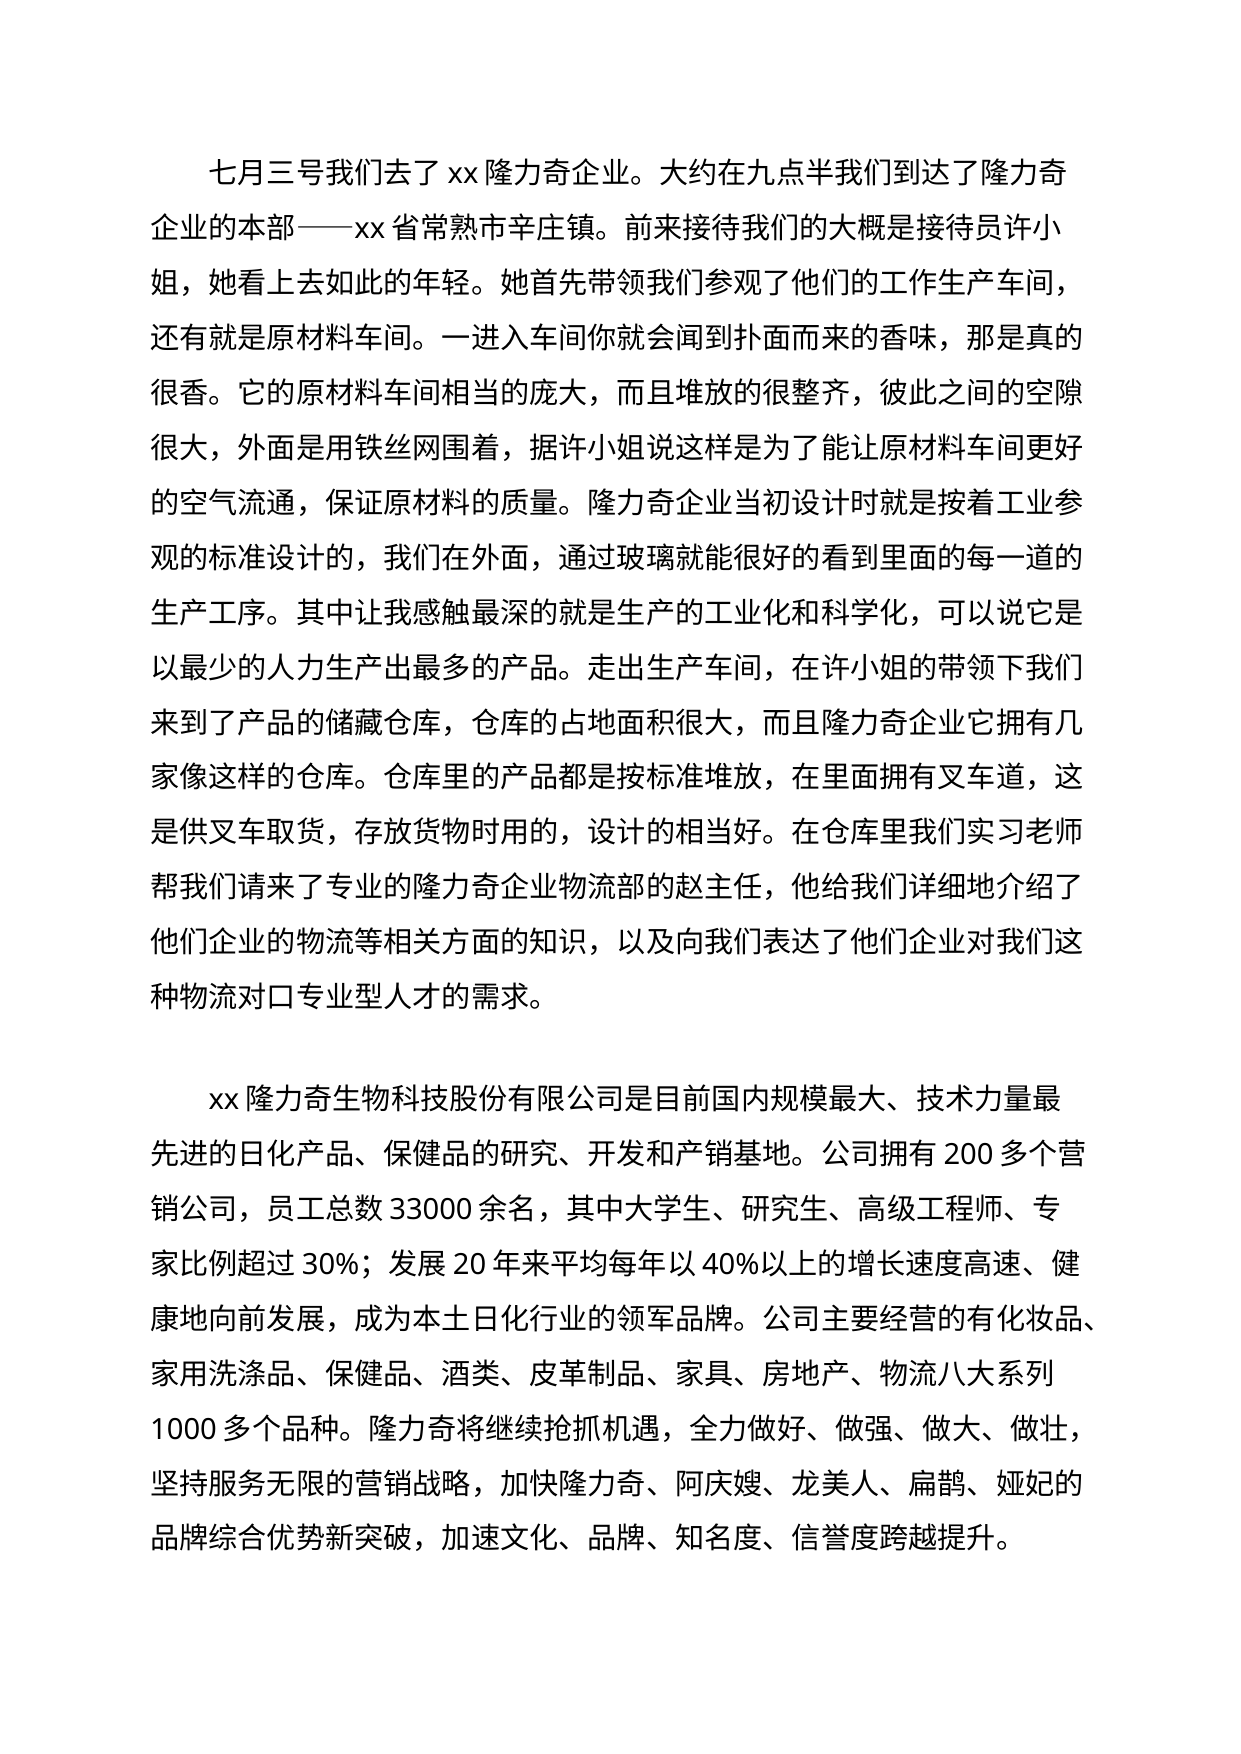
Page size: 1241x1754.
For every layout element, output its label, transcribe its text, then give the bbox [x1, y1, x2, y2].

text xx隆力奇生物科技股份有限公司是目前国内规模最大、技术力量最先进的日化产品、保健品的研究、开发和产销基地。公司拥有200多个营销公司，员工总数33000余名，其中大学生、研究生、高级工程师、专家比例超过30%；发展20年来平均每年以40%以上的增长速度高速、健康地向前发展，成为本土日化行业的领军品牌。公司主要经营的有化妆品、家用洗涤品、保健品、酒类、皮革制品、家具、房地产、物流八大系列1000多个品种。隆力奇将继续抢抓机遇，全力做好、做强、做大、做壮，坚持服务无限的营销战略，加快隆力奇、阿庆嫂、龙美人、扁鹊、娅妃的品牌综合优势新突破，加速文化、品牌、知名度、信誉度跨越提升。 [150, 1075, 1090, 1557]
text 七月三号我们去了xx隆力奇企业。大约在九点半我们到达了隆力奇企业的本部——xx省常熟市辛庄镇。前来接待我们的大概是接待员许小姐，她看上去如此的年轻。她首先带领我们参观了他们的工作生产车间，还有就是原材料车间。一进入车间你就会闻到扑面而来的香味，那是真的很香。它的原材料车间相当的庞大，而且堆放的很整齐，彼此之间的空隙很大，外面是用铁丝网围着，据许小姐说这样是为了能让原材料车间更好的空气流通，保证原材料的质量。隆力奇企业当初设计时就是按着工业参观的标准设计的，我们在外面，通过玻璃就能很好的看到里面的每一道的生产工序。其中让我感触最深的就是生产的工业化和科学化，可以说它是以最少的人力生产出最多的产品。走出生产车间，在许小姐的带领下我们来到了产品的储藏仓库，仓库的占地面积很大，而且隆力奇企业它拥有几家像这样的仓库。仓库里的产品都是按标准堆放，在里面拥有叉车道，这是供叉车取货，存放货物时用的，设计的相当好。在仓库里我们实习老师帮我们请来了专业的隆力奇企业物流部的赵主任，他给我们详细地介绍了他们企业的物流等相关方面的知识，以及向我们表达了他们企业对我们这种物流对口专业型人才的需求。 [150, 150, 1090, 1016]
